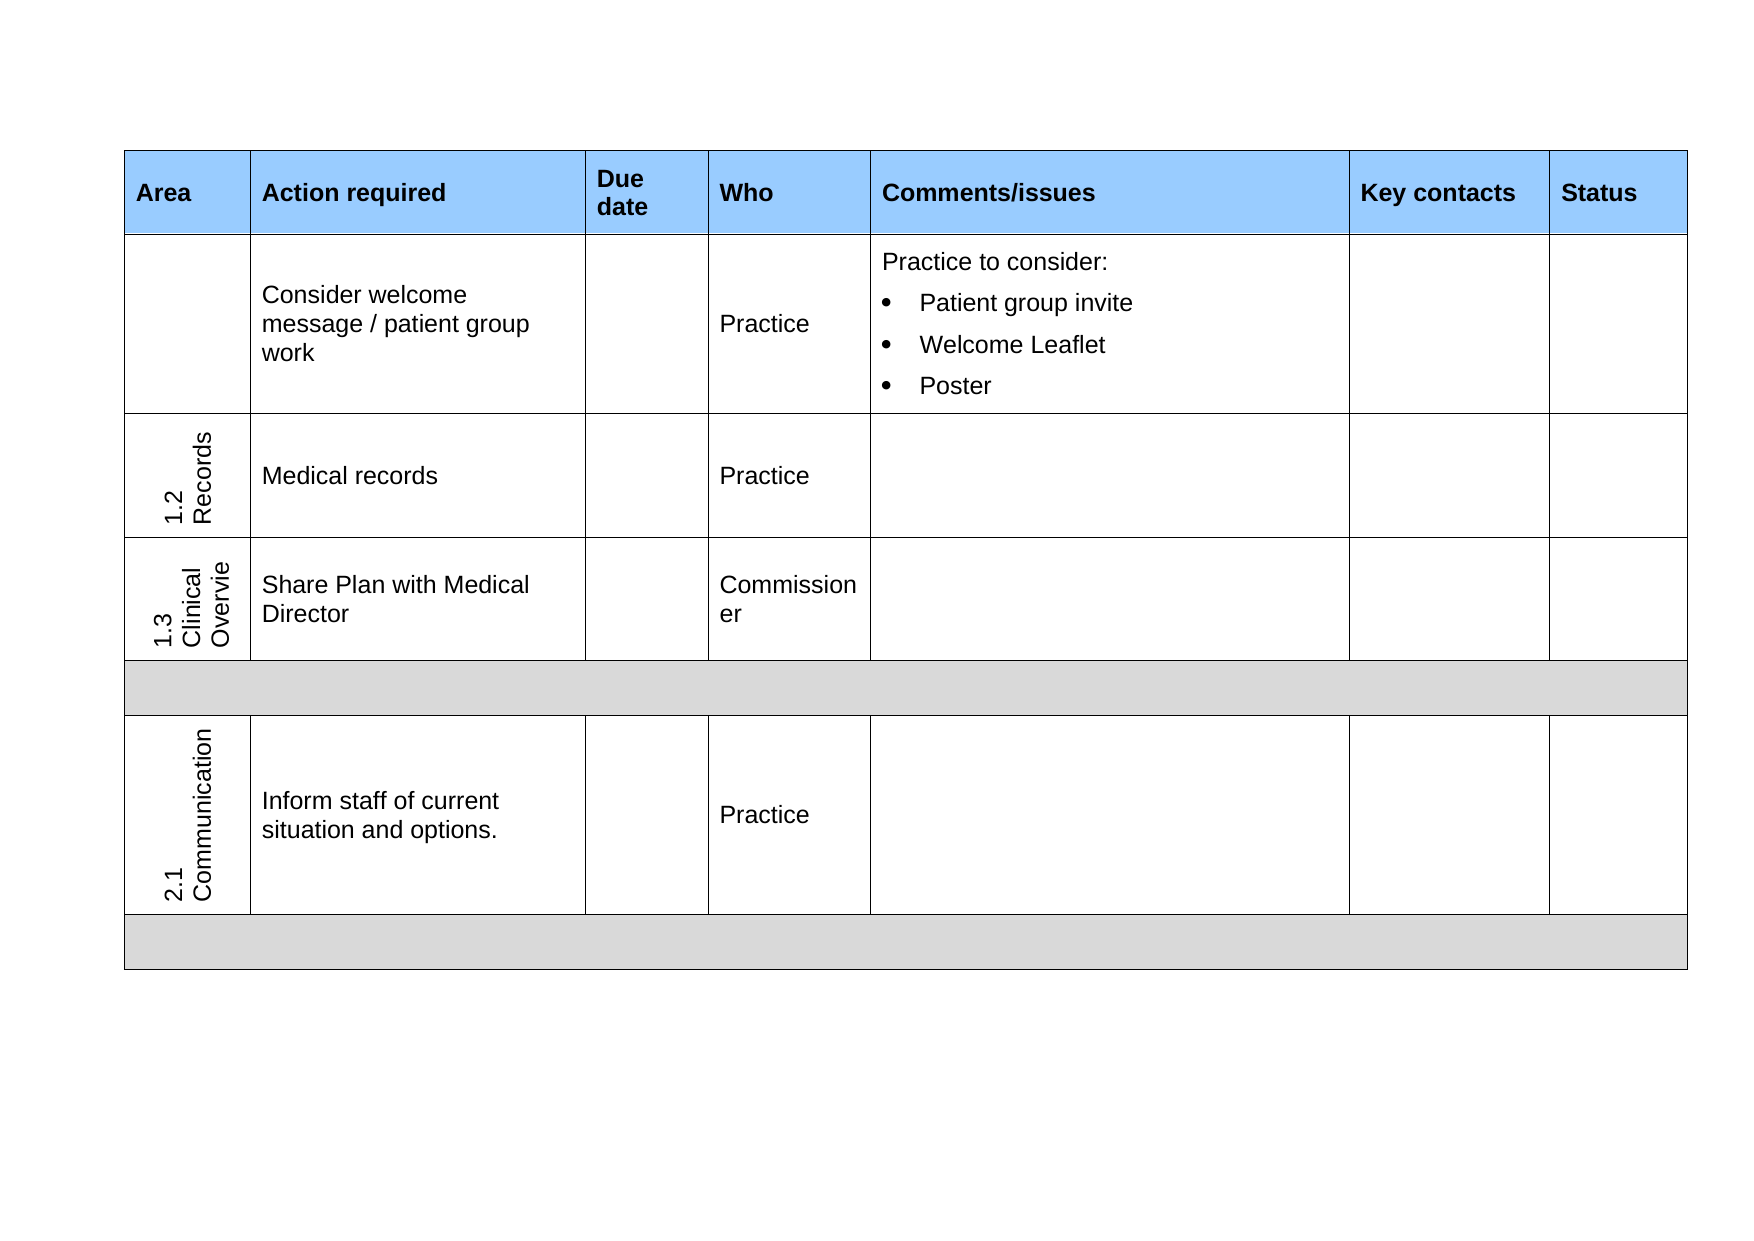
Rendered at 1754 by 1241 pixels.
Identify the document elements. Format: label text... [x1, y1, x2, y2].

table_cell Inform staff of current situation and options. [251, 716, 585, 914]
table_cell [1550, 538, 1687, 660]
table_cell [1350, 716, 1549, 914]
table_cell [586, 716, 708, 914]
table_cell [871, 716, 1349, 914]
table_cell [871, 414, 1349, 537]
table_cell Practice to consider: Patient group invite Welcome Leaflet Poster [871, 235, 1349, 412]
table_cell [1350, 538, 1549, 660]
table_cell [586, 235, 708, 412]
table_cell Practice [709, 716, 870, 914]
table_cell [871, 538, 1349, 660]
table_header Who [709, 151, 870, 233]
table_cell Share Plan with Medical Director [251, 538, 585, 660]
table_header Comments/issues [871, 151, 1349, 233]
table_header Due date [586, 151, 708, 233]
table_cell Practice [709, 414, 870, 537]
table_cell [1550, 414, 1687, 537]
table_cell [125, 661, 1687, 715]
table_header Key contacts [1350, 151, 1549, 233]
table_cell [1350, 414, 1549, 537]
table_cell Practice [709, 235, 870, 412]
table_header Area [125, 151, 250, 233]
table_cell [125, 915, 1687, 969]
table_cell [1350, 235, 1549, 412]
table_cell [1550, 716, 1687, 914]
table_cell 1.2 Records [125, 414, 250, 537]
table_cell [1550, 235, 1687, 412]
table_cell Consider welcome message / patient group work [251, 235, 585, 412]
table_header Status [1550, 151, 1687, 233]
table_cell [586, 538, 708, 660]
table_cell 1.3 Clinical Overview [125, 538, 250, 660]
table_cell Commissioner [709, 538, 870, 660]
table_header Action required [251, 151, 585, 233]
table_cell [586, 414, 708, 537]
table_cell Medical records [251, 414, 585, 537]
table_cell 2.1 Communication [125, 716, 250, 914]
